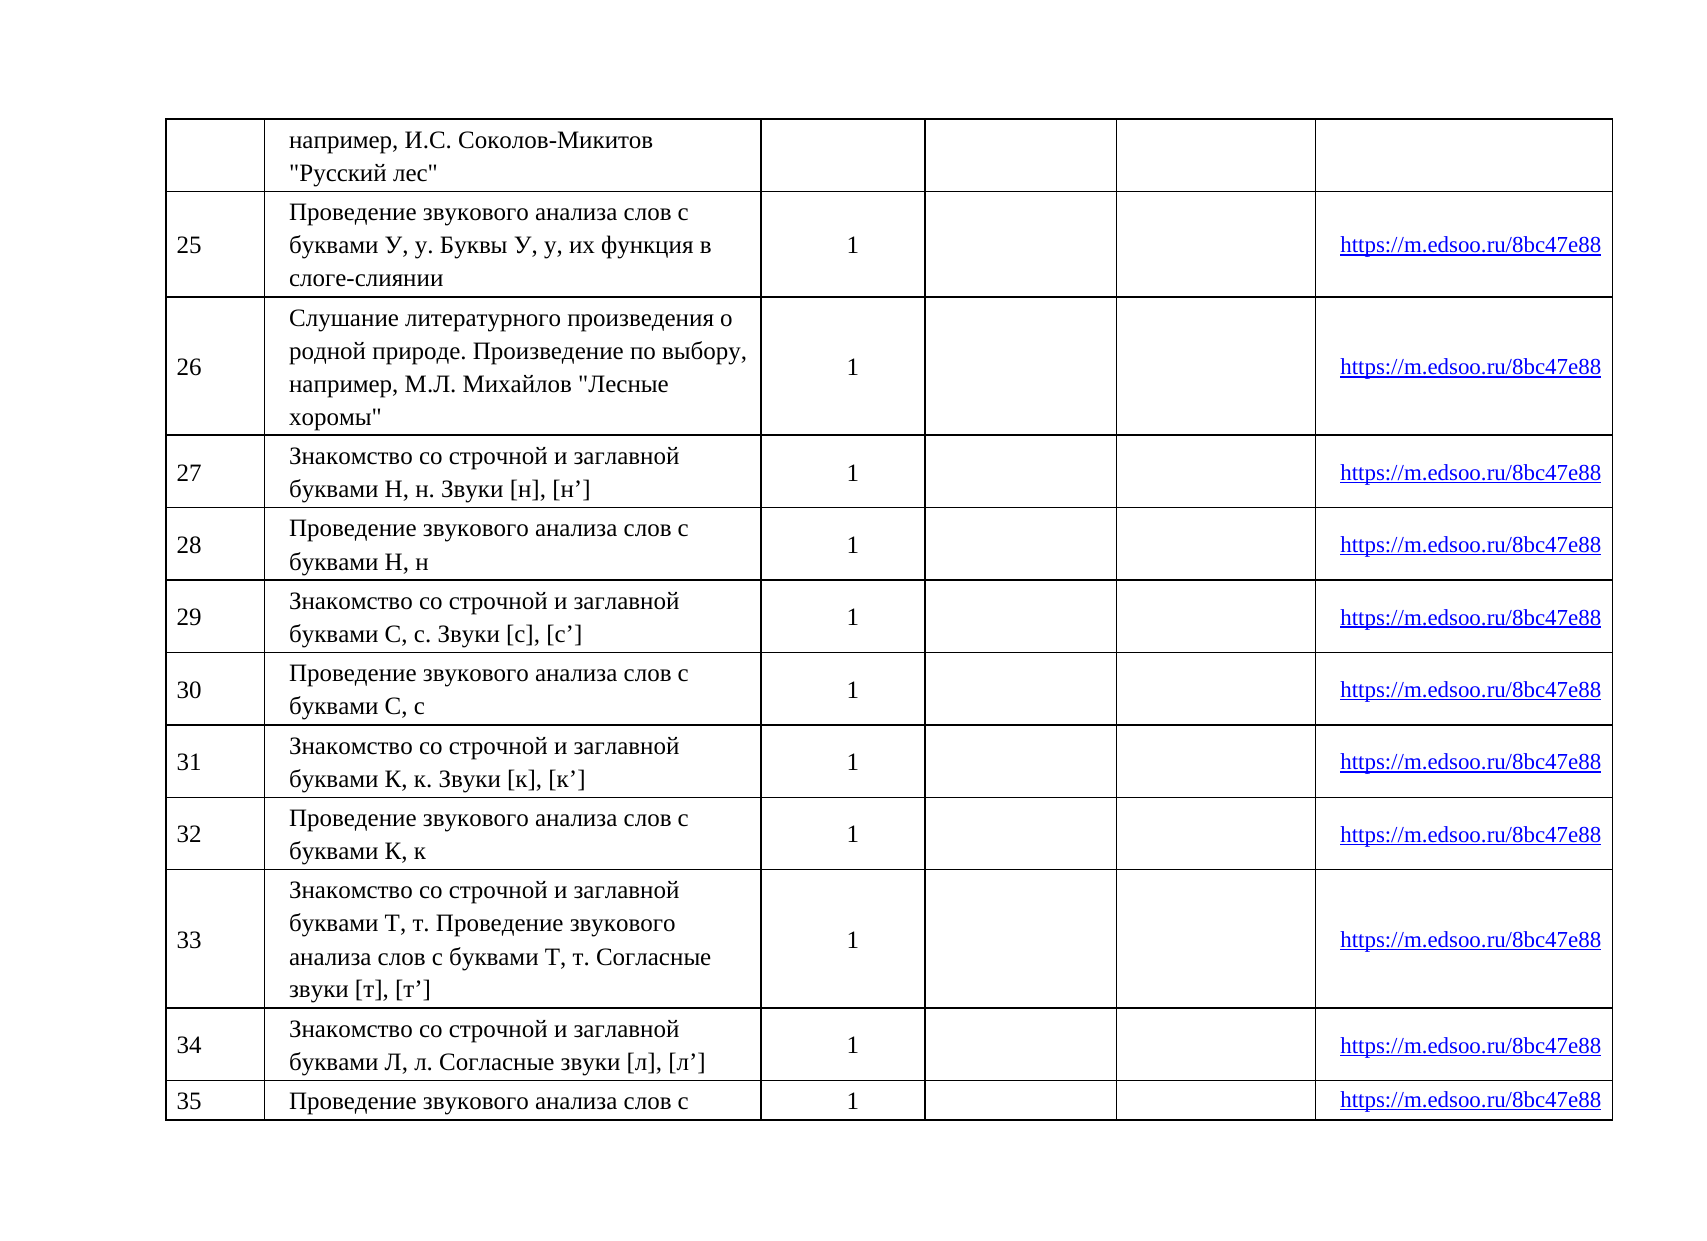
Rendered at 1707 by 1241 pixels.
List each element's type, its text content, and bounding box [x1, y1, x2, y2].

table_cell Знакомство со строчной и заглавной буквами Н, н. Звуки [н], [н’] [265, 436, 760, 507]
table_cell https://m.edsoo.ru/8bc47e88 [1316, 192, 1612, 296]
table_cell [926, 653, 1116, 724]
table_cell 1 [762, 653, 924, 724]
table_cell https://m.edsoo.ru/8bc47e88 [1316, 1009, 1612, 1079]
table_cell 1 [762, 120, 924, 191]
table_cell Знакомство со строчной и заглавной буквами К, к. Звуки [к], [к’] [265, 726, 760, 796]
table_cell [1117, 870, 1315, 1007]
table_cell [926, 1081, 1116, 1119]
table_cell Слушание литературного произведения о родной природе. Произведение по выбору, например, М.Л. Михайлов "Лесные хоромы" [265, 298, 760, 434]
table_cell [1117, 798, 1315, 869]
table_cell [1117, 298, 1315, 434]
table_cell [265, 1081, 760, 1119]
table_cell [926, 192, 1116, 296]
table_cell [1117, 120, 1315, 191]
table_cell [1117, 1009, 1315, 1079]
table_cell [1117, 581, 1315, 652]
table_cell 1 [762, 726, 924, 796]
table_cell https://m.edsoo.ru/8bc47e88 [1316, 581, 1612, 652]
table_cell 25 [167, 192, 264, 296]
table_cell [926, 581, 1116, 652]
table_cell 35 [167, 1081, 264, 1119]
table_cell https://m.edsoo.ru/8bc47e88 [1316, 298, 1612, 434]
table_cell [1316, 1081, 1612, 1119]
table_cell [926, 508, 1116, 579]
table_cell 34 [167, 1009, 264, 1079]
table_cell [265, 120, 760, 191]
table_cell 1 [762, 508, 924, 579]
table_cell 32 [167, 798, 264, 869]
table_cell https://m.edsoo.ru/8bc47e88 [1316, 436, 1612, 507]
table_cell 31 [167, 726, 264, 796]
table_cell 30 [167, 653, 264, 724]
table_cell [926, 798, 1116, 869]
table_cell 1 [762, 1081, 924, 1119]
table_cell 26 [167, 298, 264, 434]
table_cell [926, 726, 1116, 796]
table_cell [926, 298, 1116, 434]
table_cell [926, 120, 1116, 191]
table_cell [1316, 120, 1612, 191]
table_cell 33 [167, 870, 264, 1007]
table_cell [1117, 192, 1315, 296]
table_cell Проведение звукового анализа слов с буквами Н, н [265, 508, 760, 579]
table_cell https://m.edsoo.ru/8bc47e88 [1316, 653, 1612, 724]
table_cell [1117, 508, 1315, 579]
table_cell Знакомство со строчной и заглавной буквами Т, т. Проведение звукового анализа слов с буквами Т, т. Согласные звуки [т], [т’] [265, 870, 760, 1007]
table_cell Проведение звукового анализа слов с буквами У, у. Буквы У, у, их функция в слоге-слиянии [265, 192, 760, 296]
table_cell https://m.edsoo.ru/8bc47e88 [1316, 798, 1612, 869]
table_cell https://m.edsoo.ru/8bc47e88 [1316, 726, 1612, 796]
table_cell https://m.edsoo.ru/8bc47e88 [1316, 508, 1612, 579]
table_cell 1 [762, 581, 924, 652]
table_cell [1117, 1081, 1315, 1119]
table_cell 1 [762, 298, 924, 434]
table_cell 1 [762, 192, 924, 296]
table_cell 29 [167, 581, 264, 652]
table_cell [926, 1009, 1116, 1079]
table_cell https://m.edsoo.ru/8bc47e88 [1316, 870, 1612, 1007]
table_cell 24 [167, 120, 264, 191]
table_cell 28 [167, 508, 264, 579]
table_cell [1117, 436, 1315, 507]
table_cell [1117, 653, 1315, 724]
table_cell Проведение звукового анализа слов с буквами С, с [265, 653, 760, 724]
table_cell [926, 870, 1116, 1007]
table_cell 1 [762, 436, 924, 507]
table_cell 1 [762, 870, 924, 1007]
table_cell [926, 436, 1116, 507]
table_cell Проведение звукового анализа слов с буквами К, к [265, 798, 760, 869]
table_cell 27 [167, 436, 264, 507]
table_cell 1 [762, 798, 924, 869]
table_cell [1117, 726, 1315, 796]
table_cell Знакомство со строчной и заглавной буквами Л, л. Согласные звуки [л], [л’] [265, 1009, 760, 1079]
table_cell 1 [762, 1009, 924, 1079]
table_cell Знакомство со строчной и заглавной буквами С, с. Звуки [с], [с’] [265, 581, 760, 652]
